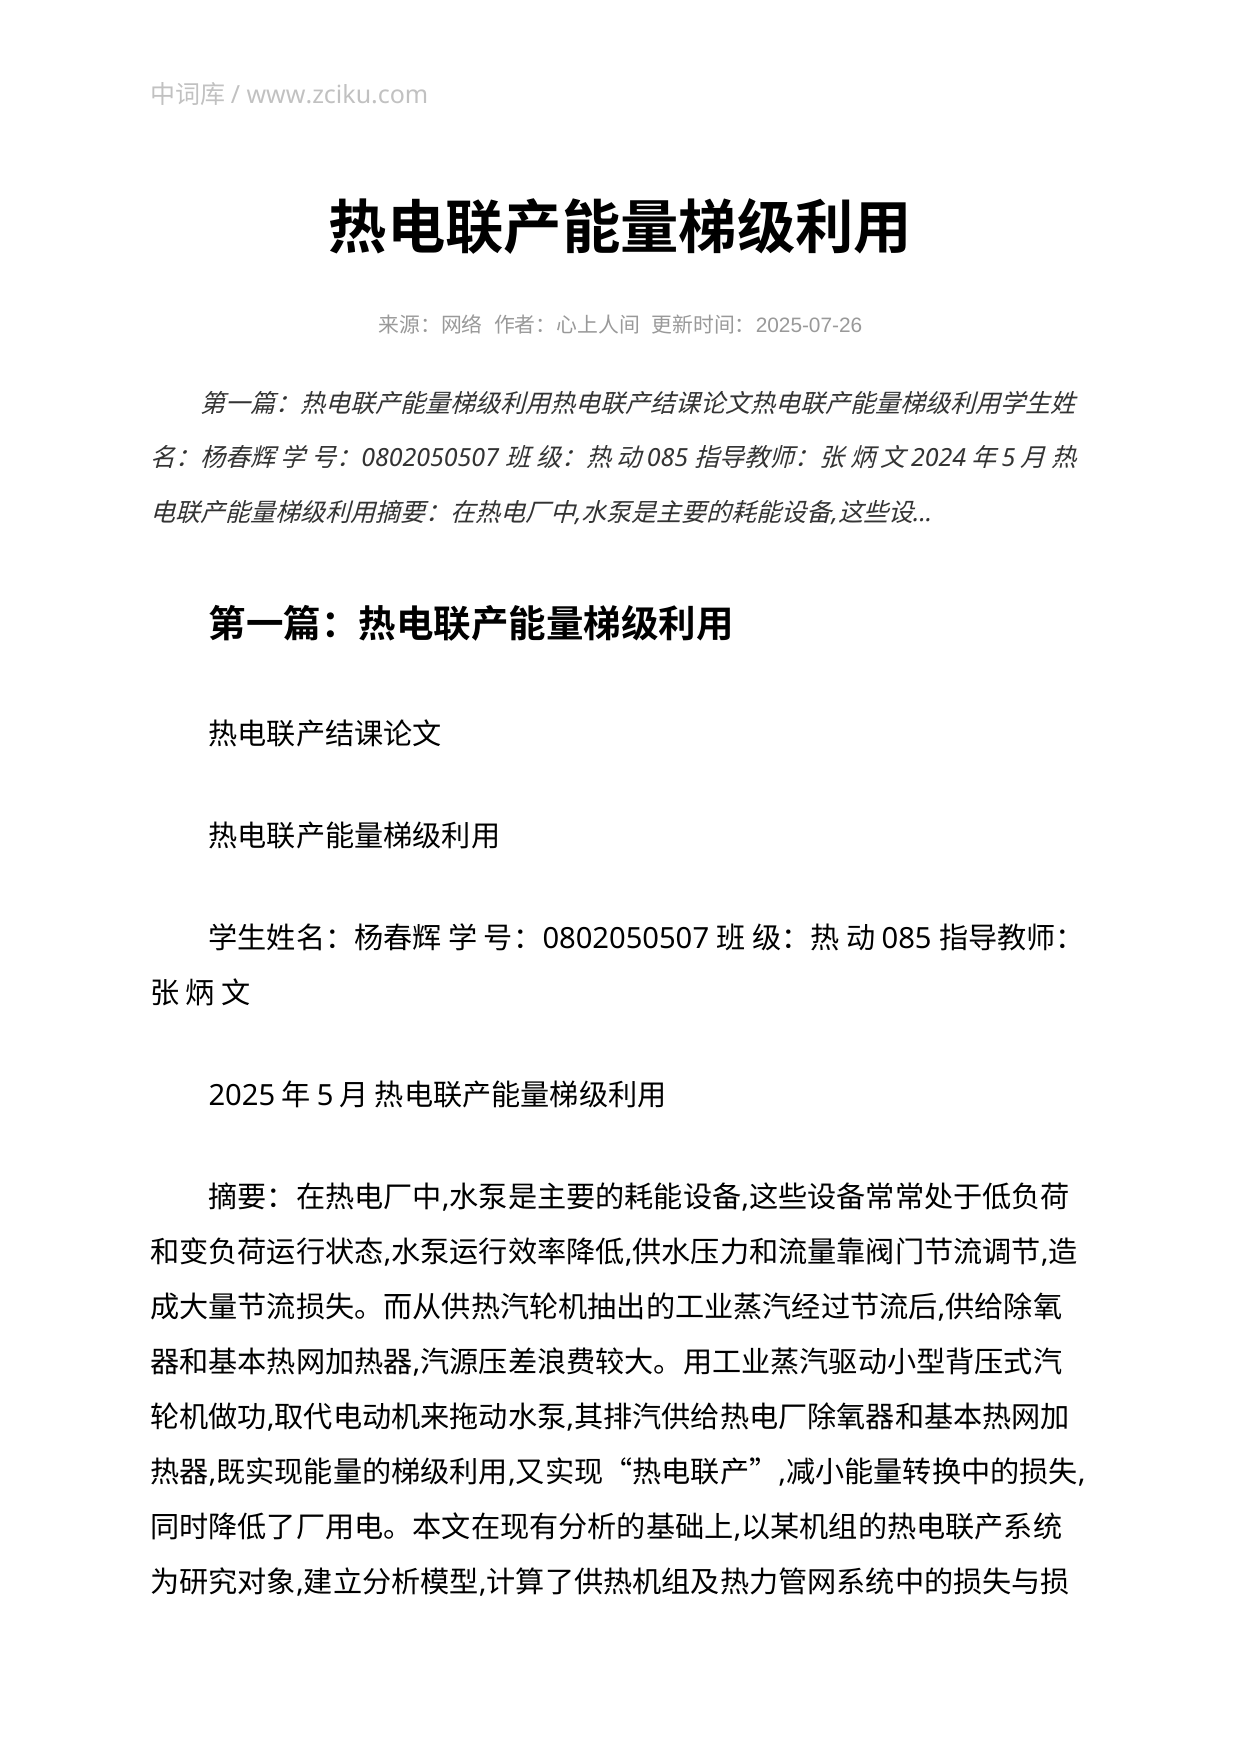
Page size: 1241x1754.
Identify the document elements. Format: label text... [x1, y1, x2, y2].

text 2025年 5月 热电联产能量梯级利用 [150, 1071, 1090, 1113]
text 热电联产结课论文 [150, 711, 1090, 753]
text 第一篇：热电联产能量梯级利用热电联产结课论文热电联产能量梯级利用学生姓名：杨春辉 学 号：0802050507 班 级：热 动085 指导教师：张 炳 文2024年 5月 热电联产能量梯级利用摘要：在热电厂中,水泵是主要的耗能设备,这些设... [150, 383, 1090, 528]
text 第一篇：热电联产能量梯级利用 [150, 593, 1090, 648]
text 学生姓名：杨春辉 学 号：0802050507 班 级：热 动085 指导教师：张 炳 文 [150, 914, 1090, 1012]
subtitle 热电联产能量梯级利用 [150, 181, 1090, 266]
text 热电联产能量梯级利用 [150, 813, 1090, 855]
text 来源：网络 作者：心上人间 更新时间：2025-07-26 [150, 313, 1090, 337]
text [150, 1173, 1090, 1601]
